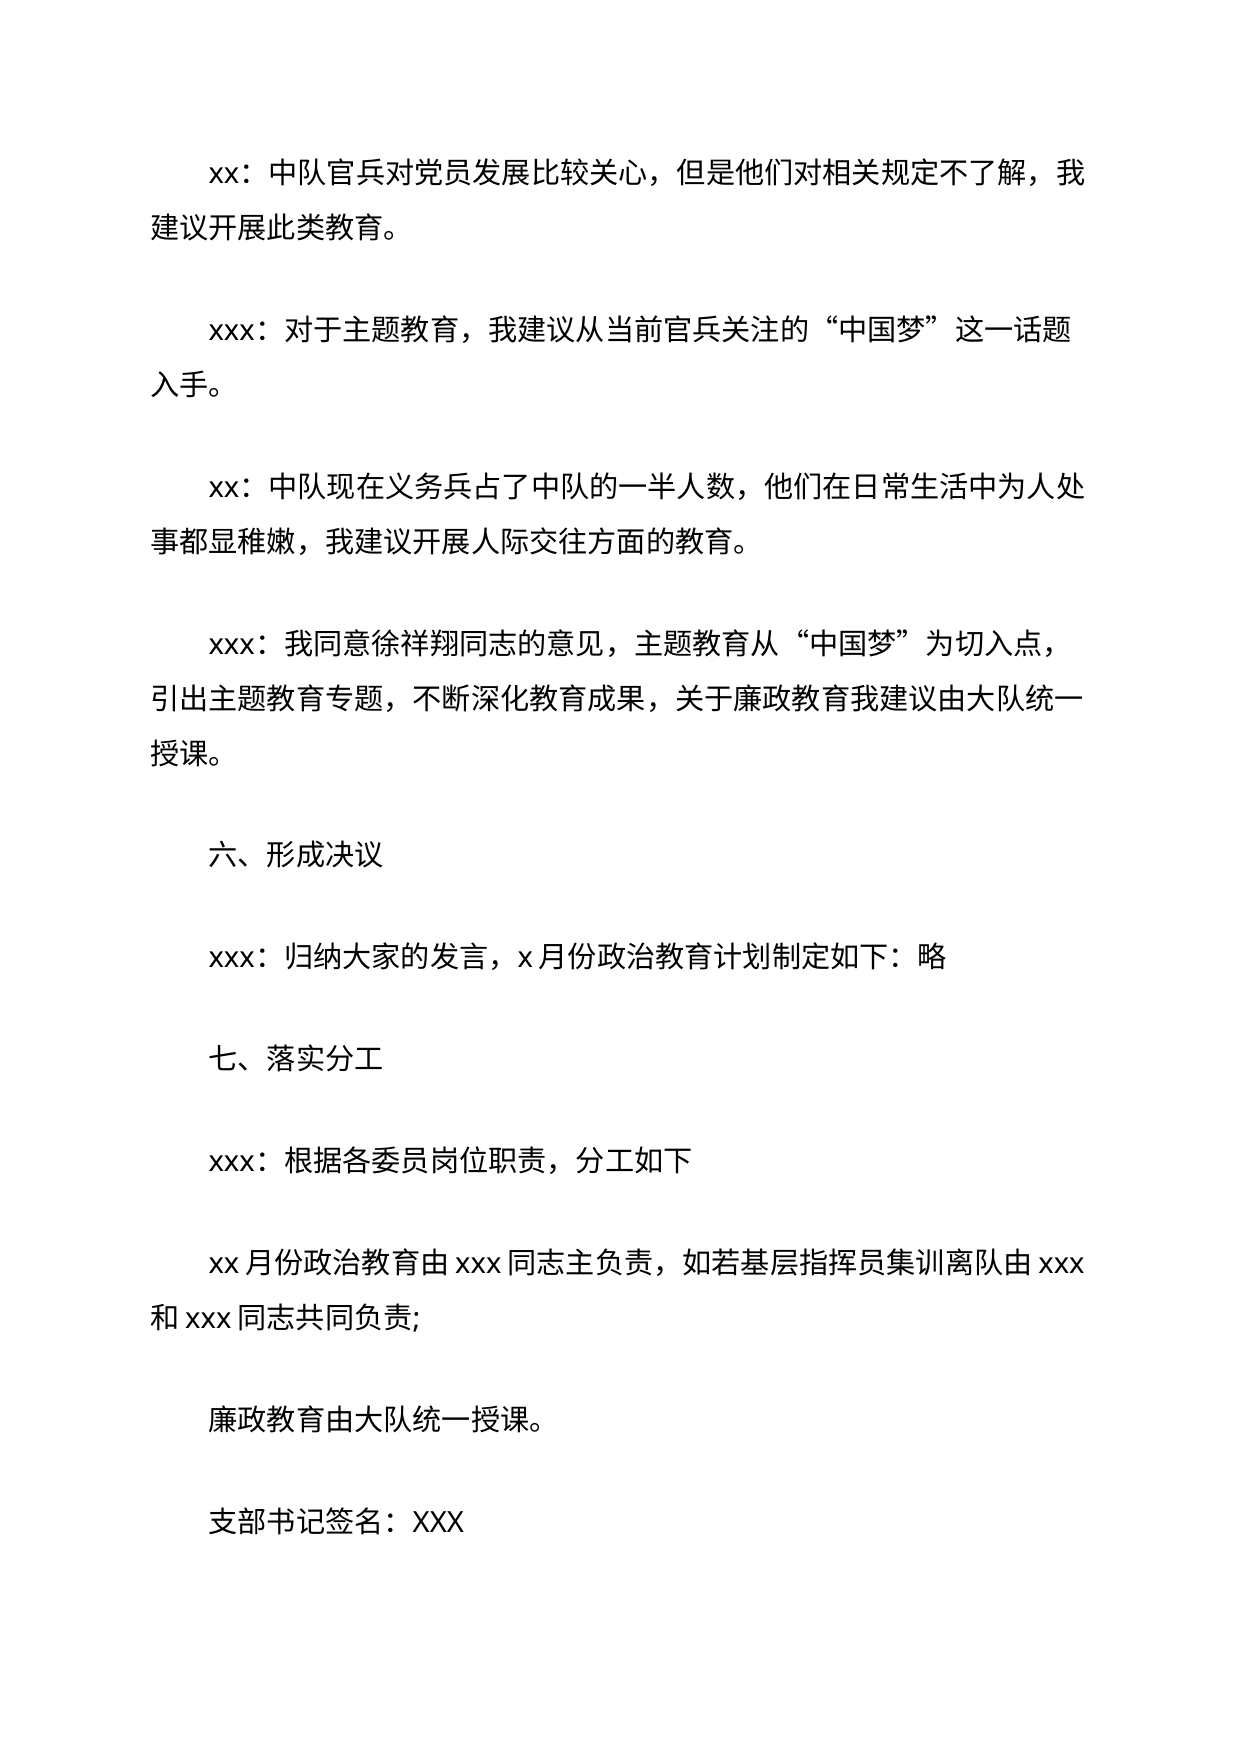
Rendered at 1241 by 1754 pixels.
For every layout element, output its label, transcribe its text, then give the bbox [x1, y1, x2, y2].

text xxx：对于主题教育，我建议从当前官兵关注的“中国梦”这一话题入手。 [150, 307, 1090, 404]
text 廉政教育由大队统一授课。 [150, 1396, 1090, 1439]
text 六、形成决议 [150, 832, 1090, 874]
text xxx：我同意徐祥翔同志的意见，主题教育从“中国梦”为切入点，引出主题教育专题，不断深化教育成果，关于廉政教育我建议由大队统一授课。 [150, 620, 1090, 772]
text xx：中队官兵对党员发展比较关心，但是他们对相关规定不了解，我建议开展此类教育。 [150, 150, 1090, 247]
text 支部书记签名：XXX [150, 1498, 1090, 1541]
text 七、落实分工 [150, 1036, 1090, 1078]
text xx月份政治教育由xxx同志主负责，如若基层指挥员集训离队由xxx和xxx同志共同负责; [150, 1239, 1090, 1337]
text xxx：归纳大家的发言，x月份政治教育计划制定如下：略 [150, 934, 1090, 976]
text xxx：根据各委员岗位职责，分工如下 [150, 1137, 1090, 1180]
text xx：中队现在义务兵占了中队的一半人数，他们在日常生活中为人处事都显稚嫩，我建议开展人际交往方面的教育。 [150, 463, 1090, 561]
